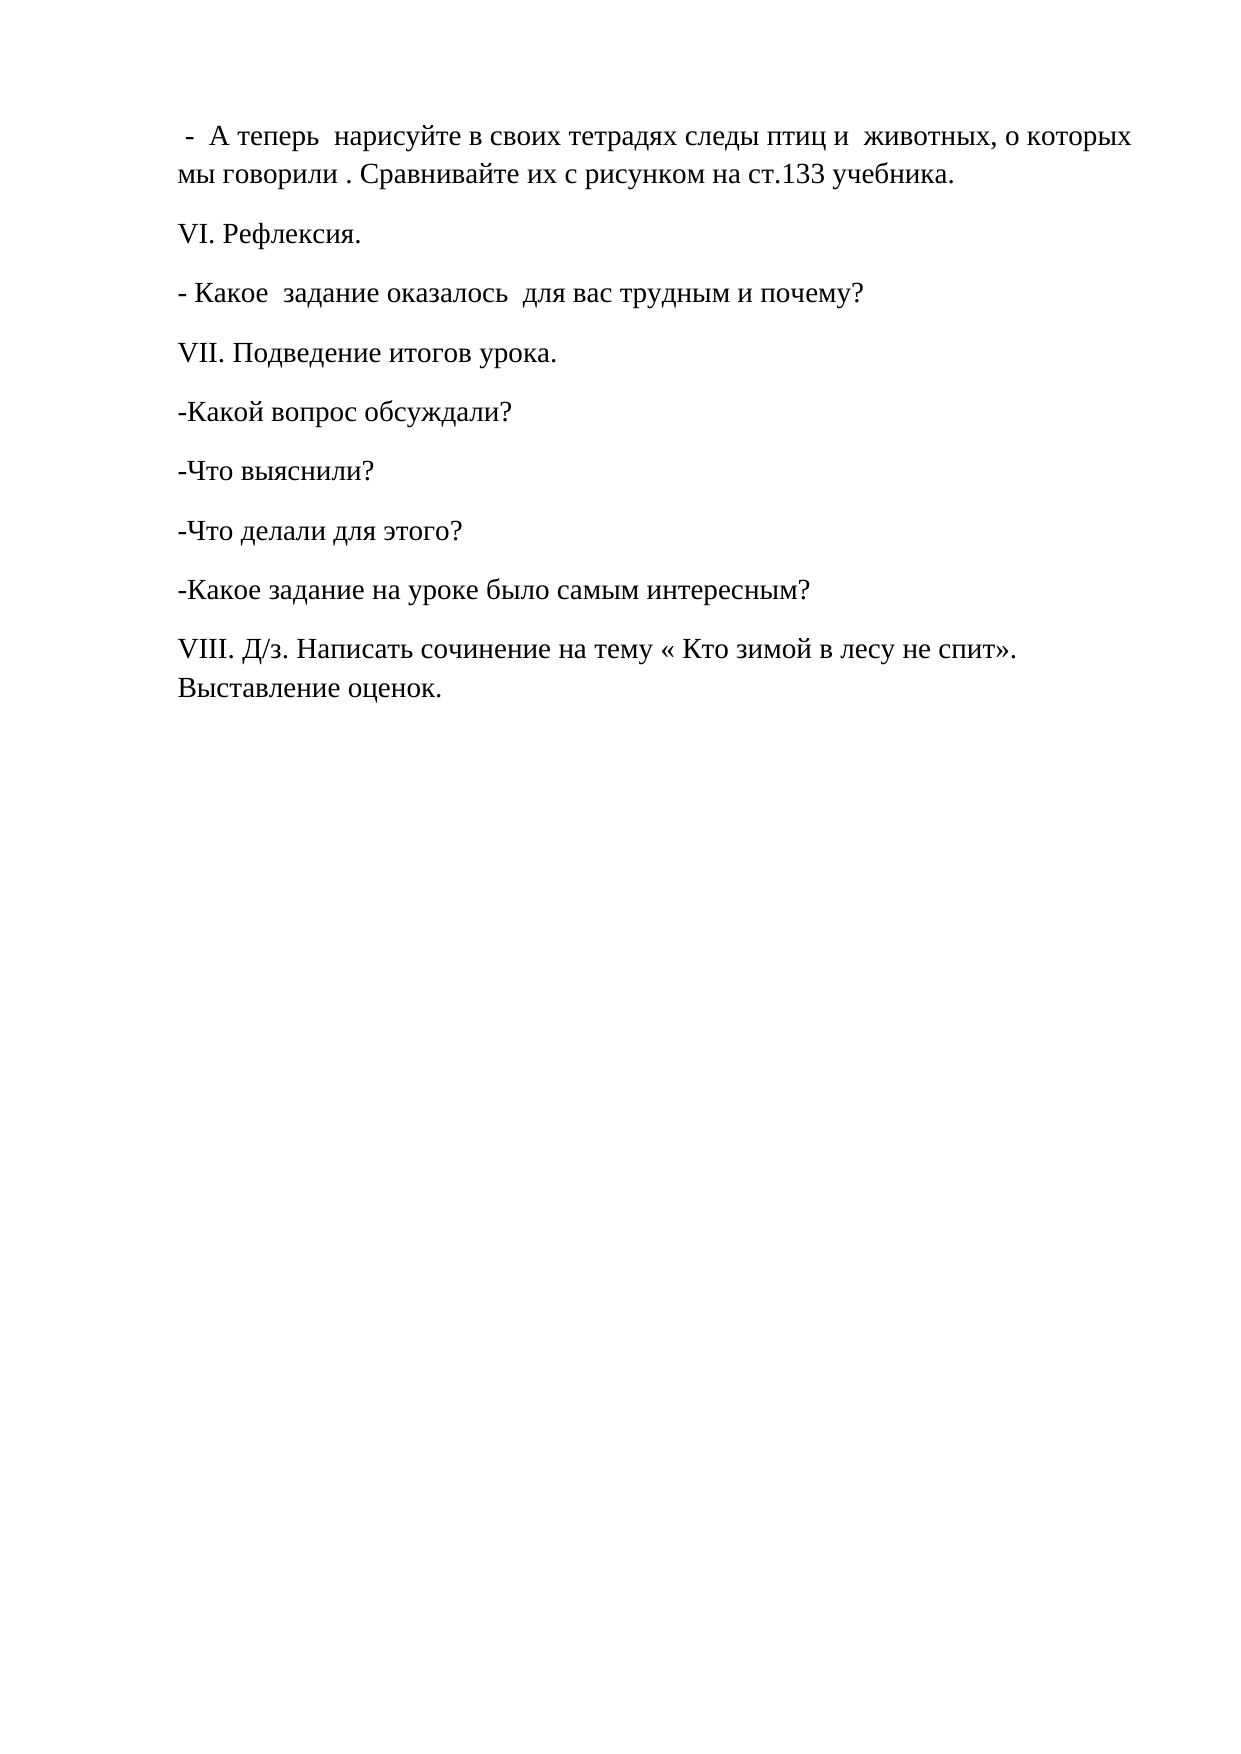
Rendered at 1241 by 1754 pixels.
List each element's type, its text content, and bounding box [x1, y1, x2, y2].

text -Что выяснили? [177, 453, 1152, 487]
text - А теперь нарисуйте в своих тетрадях следы птиц и животных, о которых мы говорили . Сравнивайте их с рисунком на ст.133 учебника. [177, 118, 1152, 190]
text VII. Подведение итогов урока. [177, 335, 1152, 368]
text -Что делали для этого? [177, 513, 1152, 546]
text VIII. Д/з. Написать сочинение на тему « Кто зимой в лесу не спит». Выставление оценок. [177, 632, 1152, 704]
text - Какое задание оказалось для вас трудным и почему? [177, 275, 1152, 309]
text -Какое задание на уроке было самым интересным? [177, 572, 1152, 606]
text VI. Рефлексия. [177, 216, 1152, 249]
text -Какой вопрос обсуждали? [177, 394, 1152, 428]
